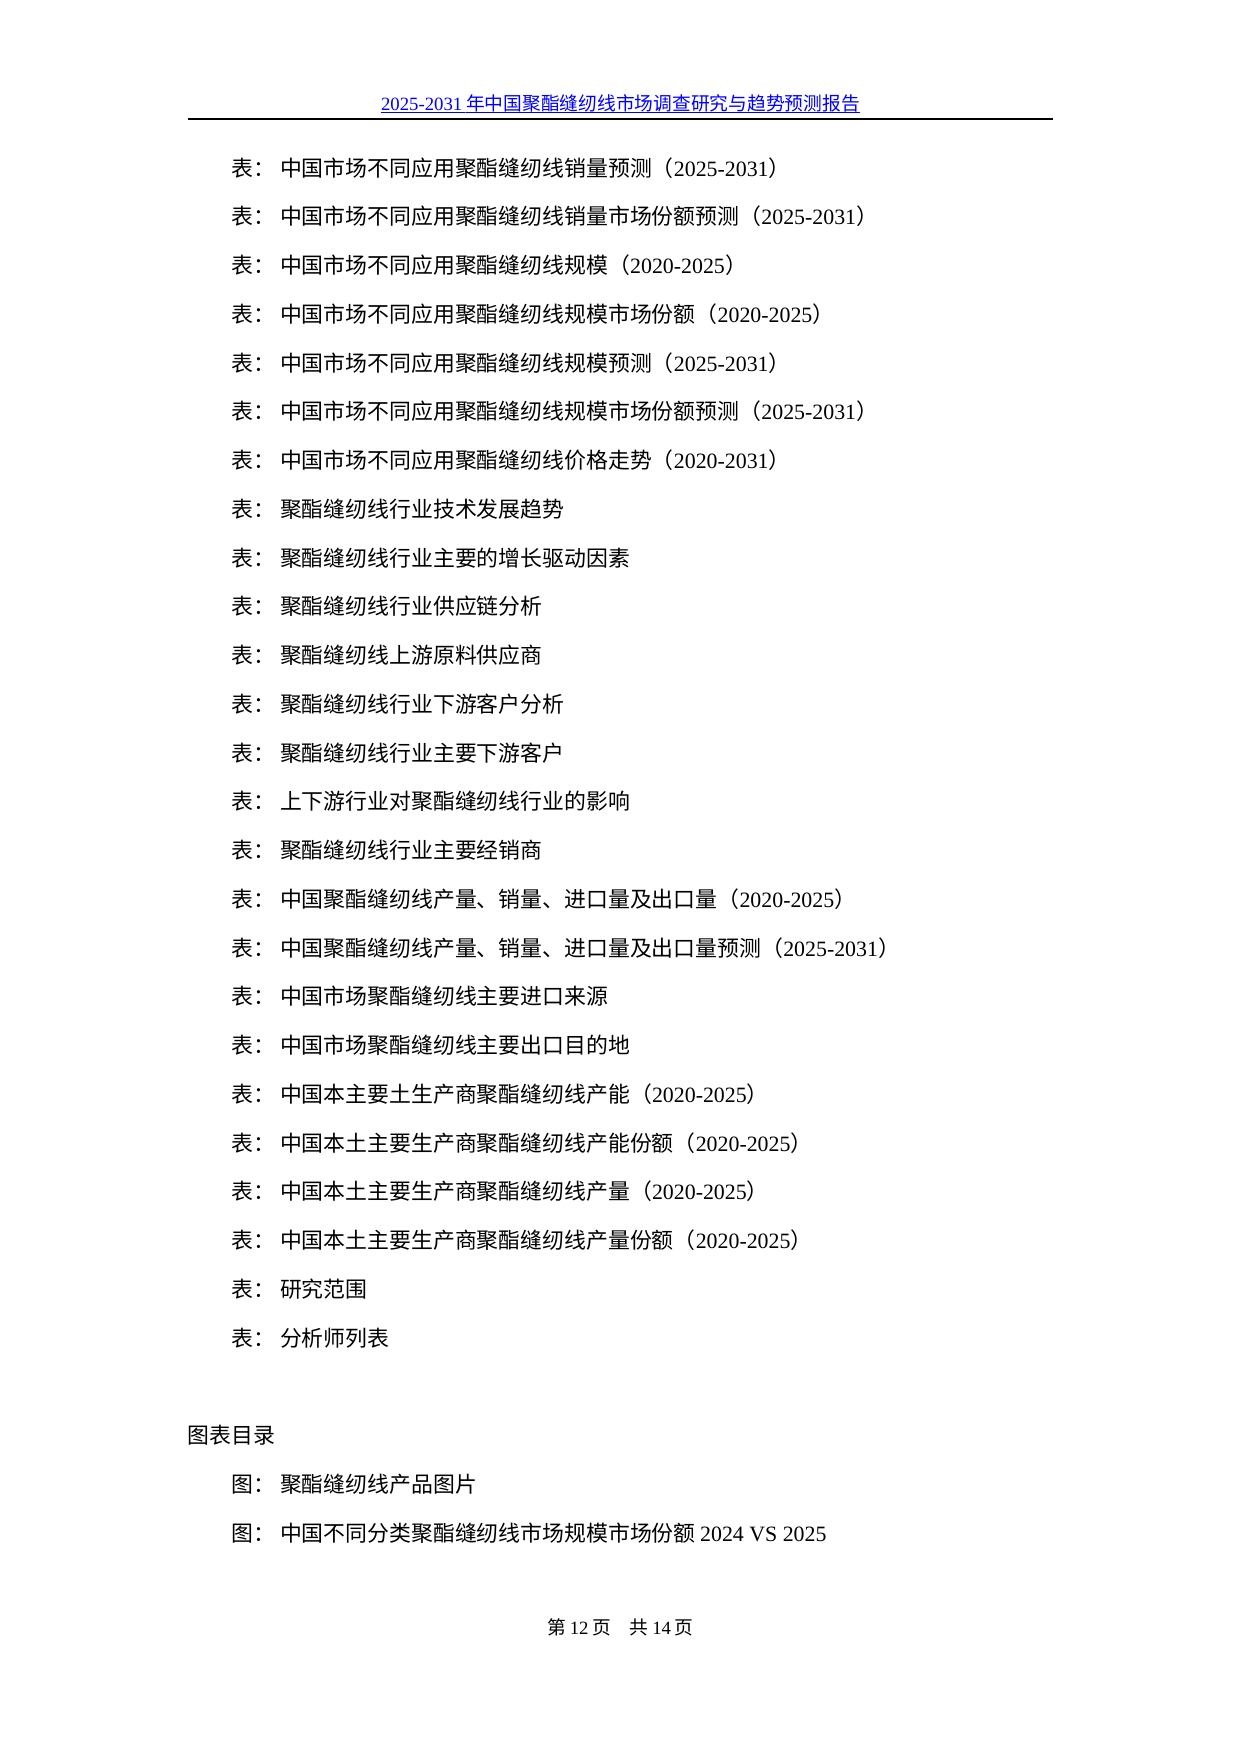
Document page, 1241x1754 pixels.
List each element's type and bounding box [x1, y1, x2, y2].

text [187, 150, 1053, 1548]
